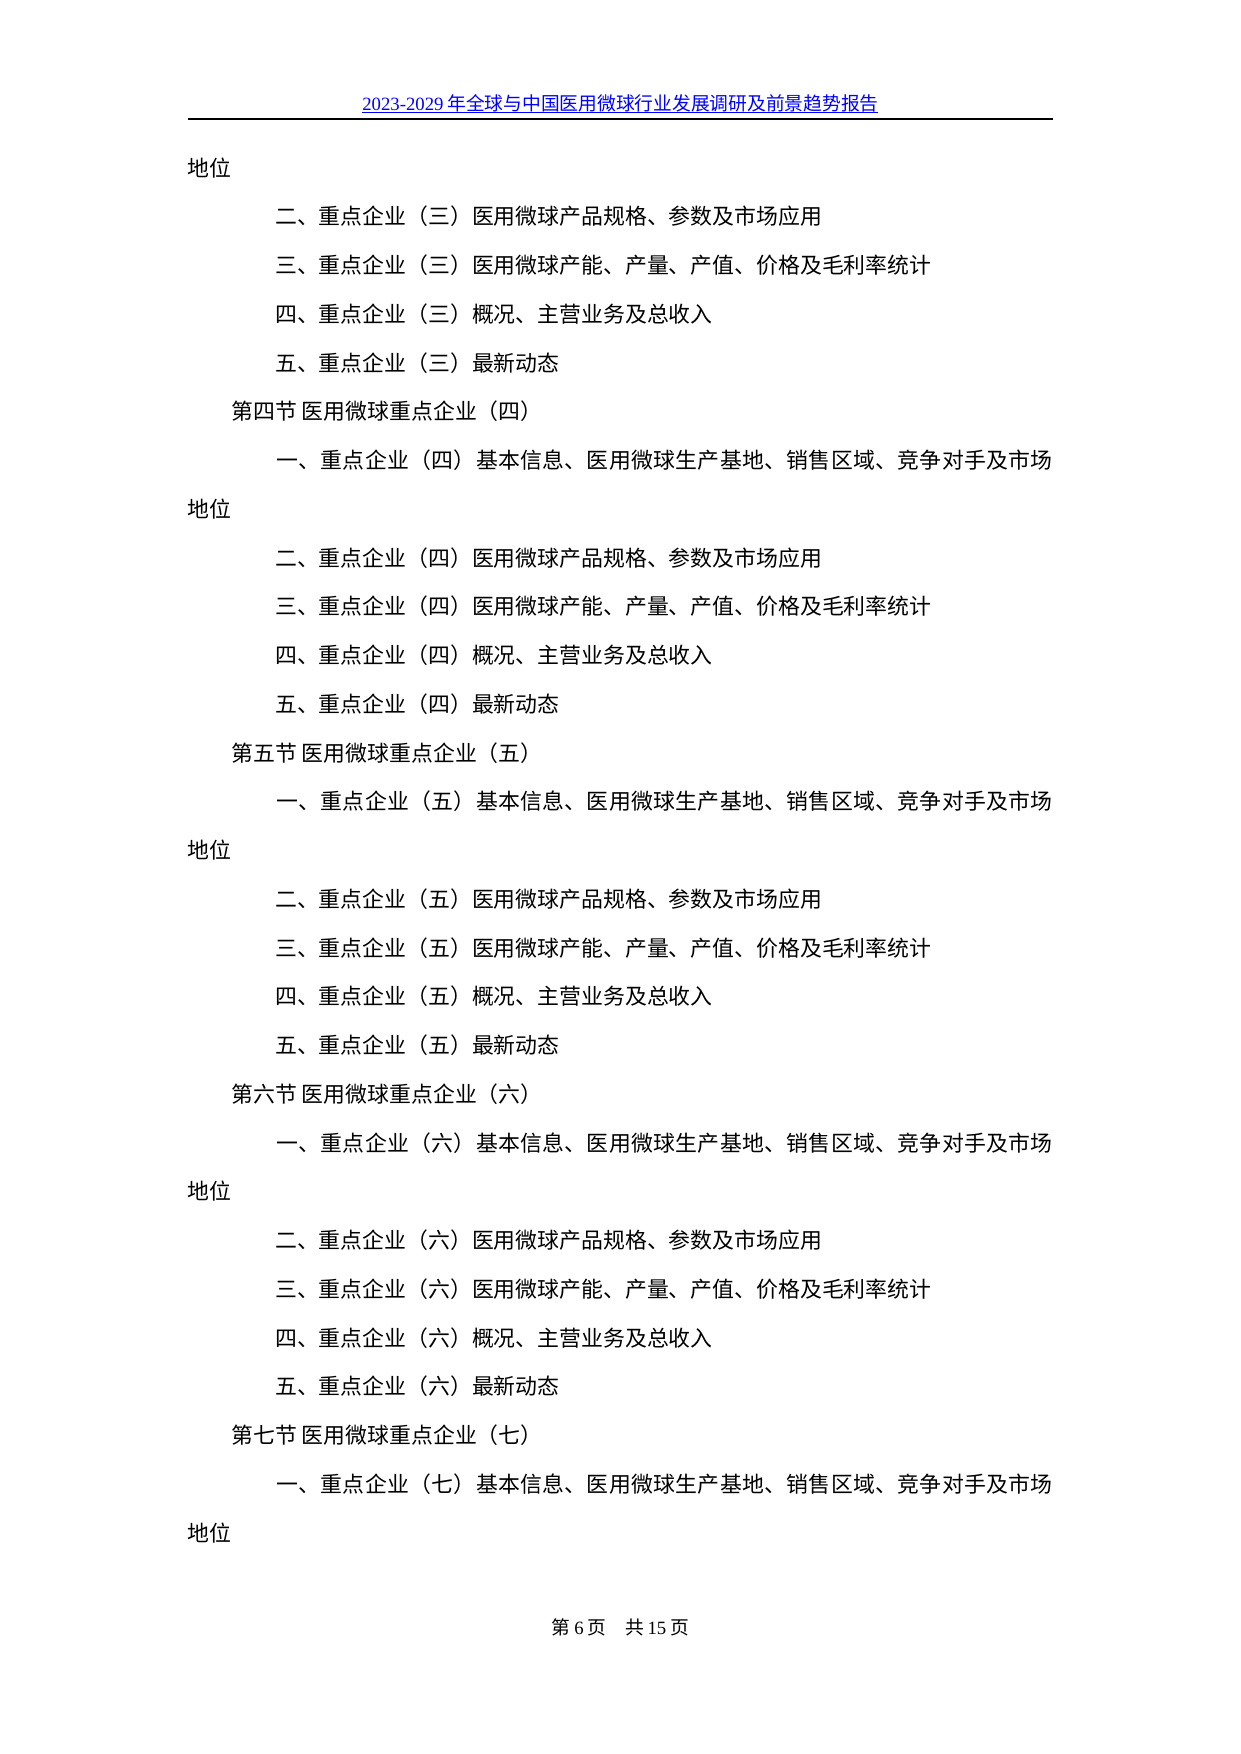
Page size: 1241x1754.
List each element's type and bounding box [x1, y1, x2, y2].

text [187, 150, 1053, 1548]
